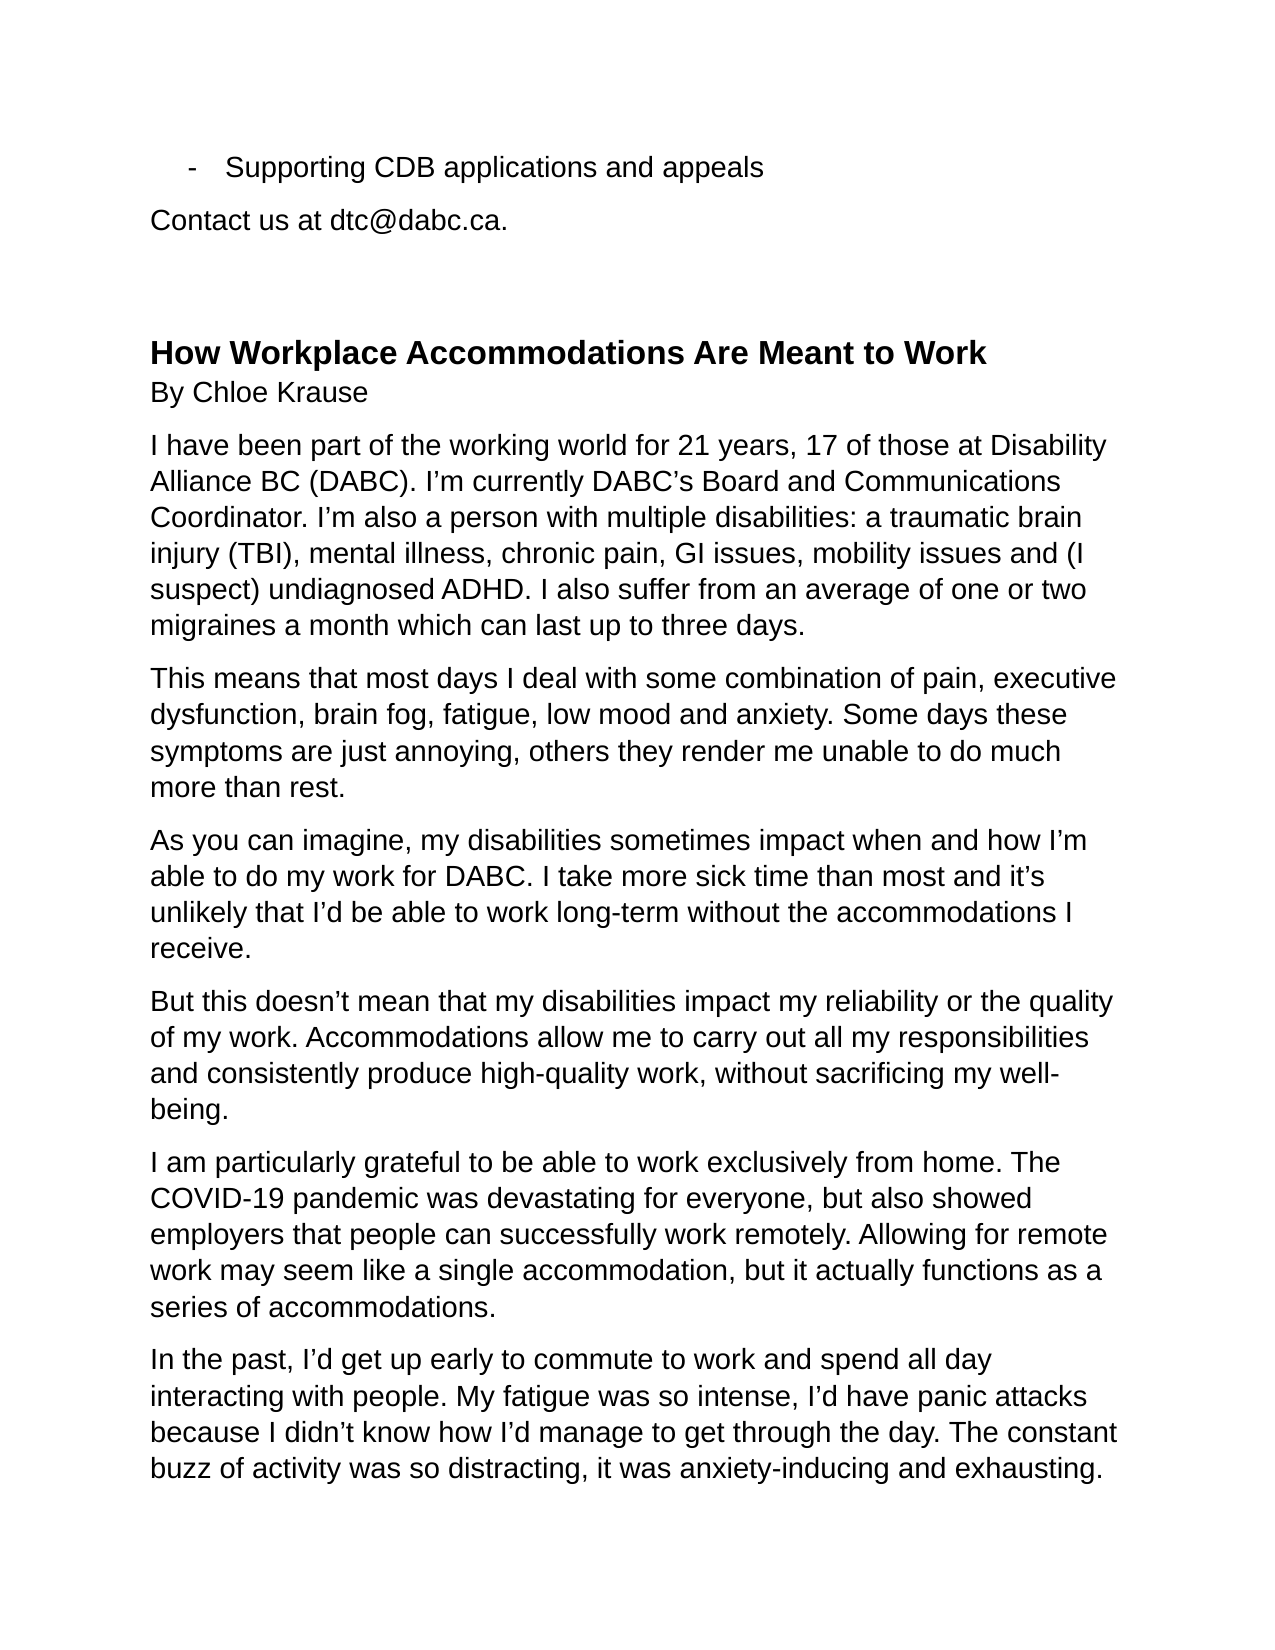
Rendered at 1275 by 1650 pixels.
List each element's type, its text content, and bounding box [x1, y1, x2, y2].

text As you can imagine, my disabilities sometimes impact when and how I’m able to do my work for DABC. I take more sick time than most and it’s unlikely that I’d be able to work long-term without the accommodations I receive. [150, 822, 1125, 964]
text I am particularly grateful to be able to work exclusively from home. The COVID-19 pandemic was devastating for everyone, but also showed employers that people can successfully work remotely. Allowing for remote work may seem like a single accommodation, but it actually functions as a series of accommodations. [150, 1145, 1125, 1323]
text This means that most days I deal with some combination of pain, executive dysfunction, brain fog, fatigue, low mood and anxiety. Some days these symptoms are just annoying, others they render me unable to do much more than rest. [150, 661, 1125, 803]
text In the past, I’d get up early to commute to work and spend all day interacting with people. My fatigue was so intense, I’d have panic attacks because I didn’t know how I’d manage to get through the day. The constant buzz of activity was so distracting, it was anxiety-inducing and exhausting. [150, 1342, 1125, 1484]
text Contact us at dtc@dabc.ca. [150, 203, 1125, 236]
list Supporting CDB applications and appeals [187, 150, 1125, 183]
text I have been part of the working world for 21 years, 17 of those at Disability Alliance BC (DABC). I’m currently DABC’s Board and Communications Coordinator. I’m also a person with multiple disabilities: a traumatic brain injury (TBI), mental illness, chronic pain, GI issues, mobility issues and (I suspect) undiagnosed ADHD. I also suffer from an average of one or two migraines a month which can last up to three days. [150, 428, 1125, 642]
text By Chloe Krause [150, 375, 1125, 408]
text But this doesn’t mean that my disabilities impact my reliability or the quality of my work. Accommodations allow me to carry out all my responsibilities and consistently produce high-quality work, without sacrificing my well-being. [150, 984, 1125, 1126]
subtitle How Workplace Accommodations Are Meant to Work [150, 333, 1125, 372]
